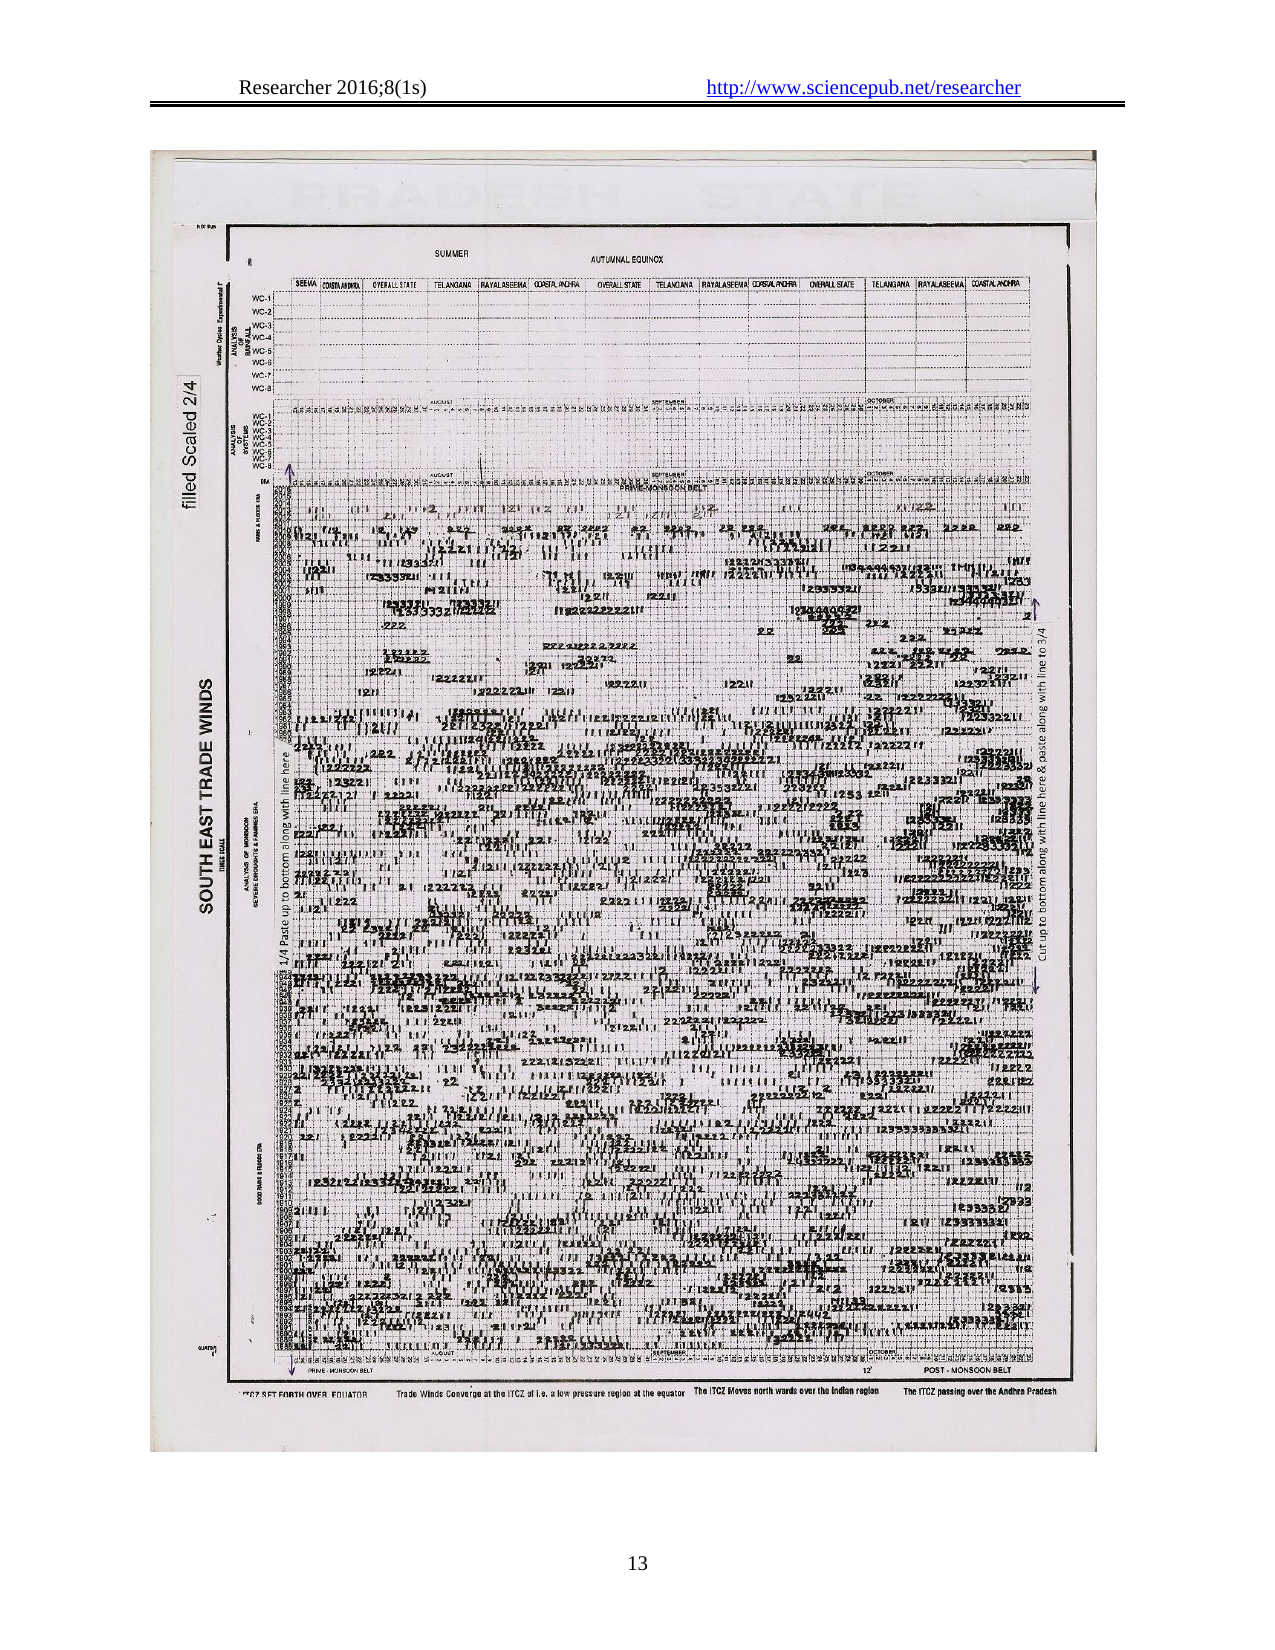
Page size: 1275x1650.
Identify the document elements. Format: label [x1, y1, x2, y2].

picture [150, 150, 1097, 1452]
